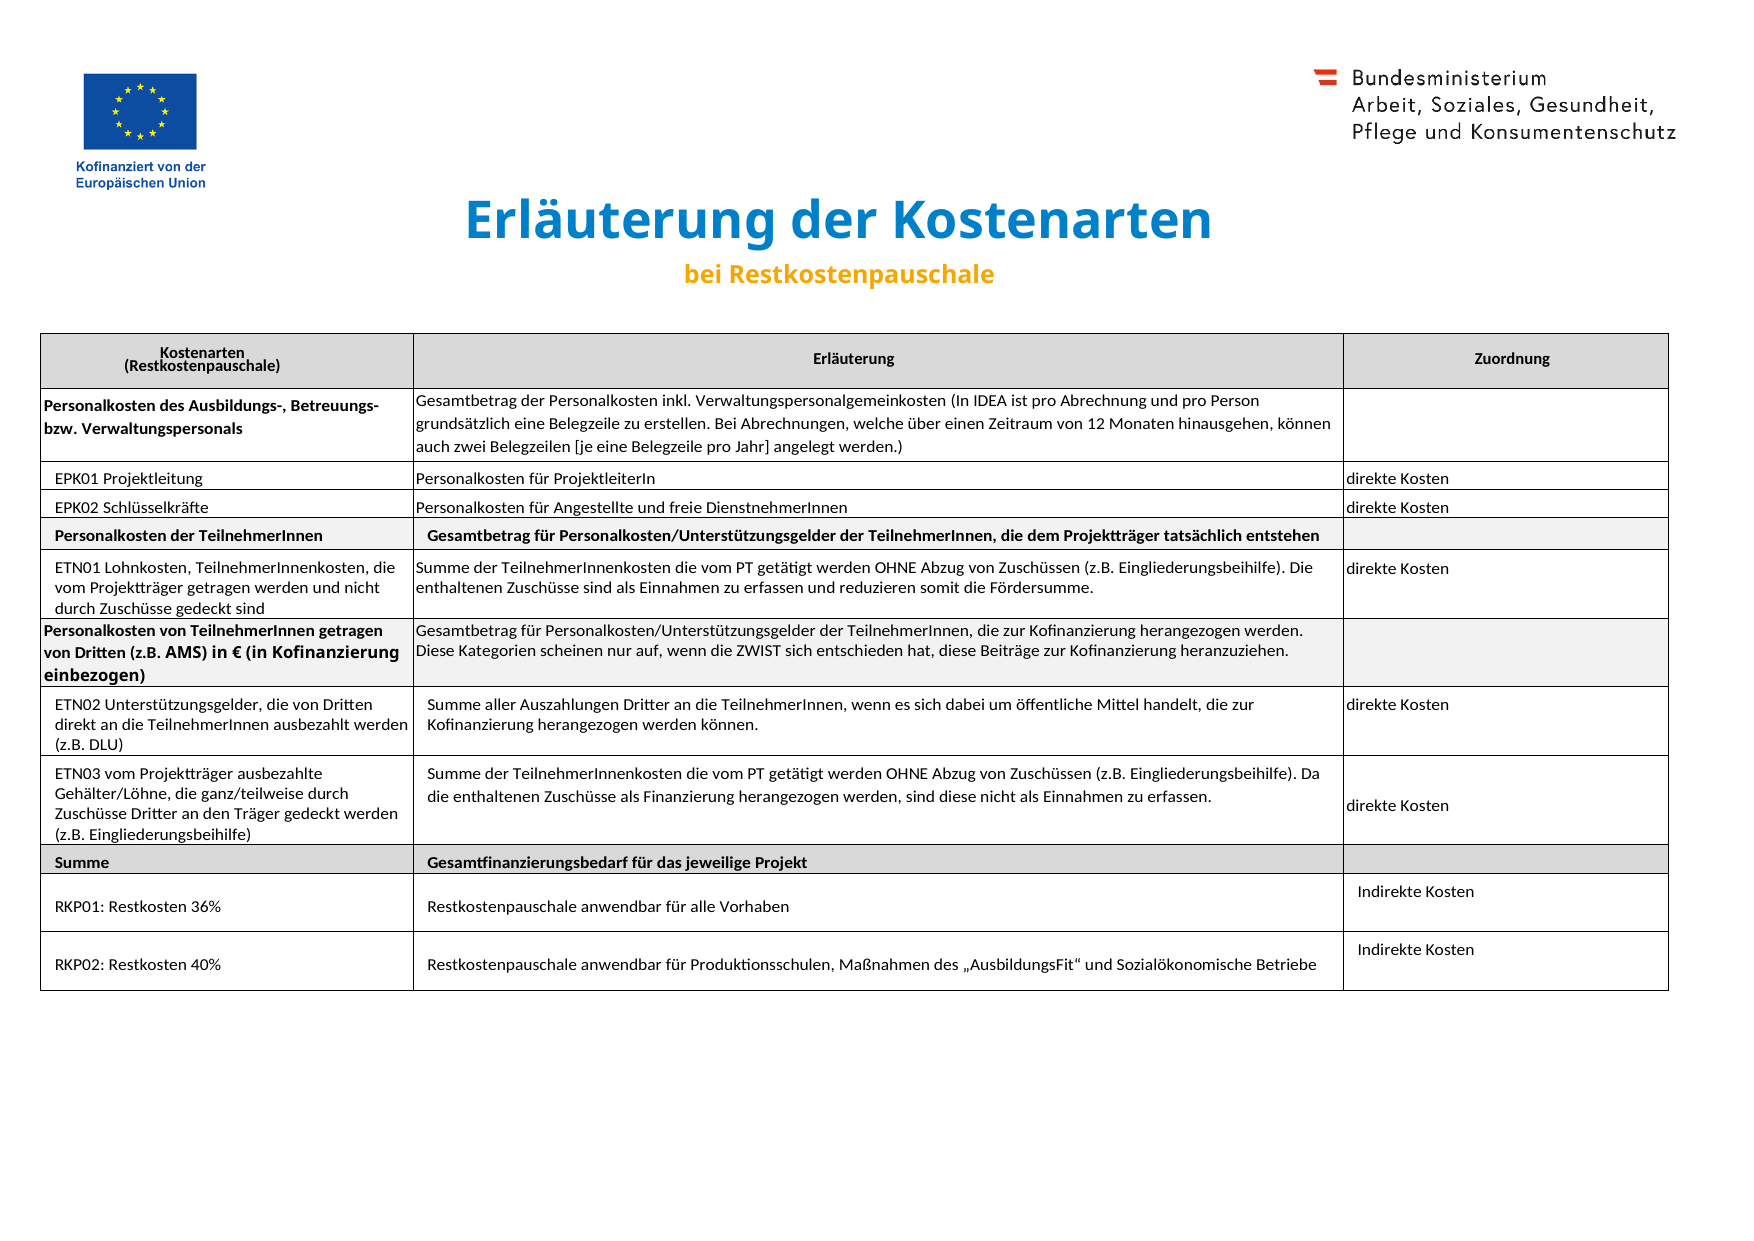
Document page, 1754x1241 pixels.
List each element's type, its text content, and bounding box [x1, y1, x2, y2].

table_cell [1344, 389, 1668, 461]
table_header Zuordnung [1344, 334, 1668, 388]
table_cell [1344, 619, 1668, 686]
table_cell Personalkosten für ProjektleiterIn [414, 462, 1343, 489]
table_cell Summe [41, 845, 413, 873]
picture [76, 71, 213, 183]
table_cell Indirekte Kosten [1344, 874, 1668, 931]
table_cell RKP01: Restkosten 36% [41, 874, 413, 931]
table_cell Summe aller Auszahlungen Dritter an die TeilnehmerInnen, wenn es sich dabei um öffentliche Mittel handelt, die zur Kofinanzierung herangezogen werden können. [414, 687, 1343, 755]
table_cell EPK02 Schlüsselkräfte [41, 490, 413, 517]
table_cell ETN03 vom Projektträger ausbezahlte Gehälter/Löhne, die ganz/teilweise durch Zuschüsse Dritter an den Träger gedeckt werden (z.B. Eingliederungsbeihilfe) [41, 756, 413, 844]
table_cell ETN01 Lohnkosten, TeilnehmerInnenkosten, die vom Projektträger getragen werden und nicht durch Zuschüsse gedeckt sind [41, 550, 413, 618]
table_cell direkte Kosten [1344, 550, 1668, 618]
table_header Kostenarten (Restkostenpauschale) [41, 334, 413, 388]
table_cell Personalkosten für Angestellte und freie DienstnehmerInnen [414, 490, 1343, 517]
table_cell RKP02: Restkosten 40% [41, 932, 413, 989]
table_header Erläuterung [414, 334, 1343, 388]
table_cell direkte Kosten [1344, 687, 1668, 755]
table_cell direkte Kosten [1344, 490, 1668, 517]
table_cell ETN02 Unterstützungsgelder, die von Dritten direkt an die TeilnehmerInnen ausbezahlt werden (z.B. DLU) [41, 687, 413, 755]
picture [1298, 54, 1691, 154]
text Erläuterung der Kostenarten [29, 183, 1649, 254]
table_cell Restkostenpauschale anwendbar für alle Vorhaben [414, 874, 1343, 931]
table_cell Gesamtbetrag für Personalkosten/Unterstützungsgelder der TeilnehmerInnen, die zur Kofinanzierung herangezogen werden. Diese Kategorien scheinen nur auf, wenn die ZWIST sich entschieden hat, diese Beiträge zur Kofinanzierung heranzuziehen. [414, 619, 1343, 686]
table_cell Personalkosten des Ausbildungs-, Betreuungs- bzw. Verwaltungspersonals [41, 389, 413, 461]
table_cell Personalkosten der TeilnehmerInnen [41, 518, 413, 549]
table_cell direkte Kosten [1344, 462, 1668, 489]
table_cell EPK01 Projektleitung [41, 462, 413, 489]
table_cell Gesamtbetrag der Personalkosten inkl. Verwaltungspersonalgemeinkosten (In IDEA ist pro Abrechnung und pro Person grundsätzlich eine Belegzeile zu erstellen. Bei Abrechnungen, welche über einen Zeitraum von 12 Monaten hinausgehen, können auch zwei Belegzeilen [je eine Belegzeile pro Jahr] angelegt werden.) [414, 389, 1343, 461]
table_cell Personalkosten von TeilnehmerInnen getragen von Dritten (z.B. AMS) in € (in Kofinanzierung einbezogen) [41, 619, 413, 686]
table_cell Gesamtfinanzierungsbedarf für das jeweilige Projekt [414, 845, 1343, 873]
table_cell [1344, 845, 1668, 873]
text bei Restkostenpauschale [29, 256, 1649, 290]
table_cell Gesamtbetrag für Personalkosten/Unterstützungsgelder der TeilnehmerInnen, die dem Projektträger tatsächlich entstehen [414, 518, 1343, 549]
table_cell Summe der TeilnehmerInnenkosten die vom PT getätigt werden OHNE Abzug von Zuschüssen (z.B. Eingliederungsbeihilfe). Die enthaltenen Zuschüsse sind als Einnahmen zu erfassen und reduzieren somit die Fördersumme. [414, 550, 1343, 618]
table_cell direkte Kosten [1344, 756, 1668, 844]
table_cell Summe der TeilnehmerInnenkosten die vom PT getätigt werden OHNE Abzug von Zuschüssen (z.B. Eingliederungsbeihilfe). Da die enthaltenen Zuschüsse als Finanzierung herangezogen werden, sind diese nicht als Einnahmen zu erfassen. [414, 756, 1343, 844]
table_cell Indirekte Kosten [1344, 932, 1668, 989]
table_cell Restkostenpauschale anwendbar für Produktionsschulen, Maßnahmen des „AusbildungsFit“ und Sozialökonomische Betriebe [414, 932, 1343, 989]
table_cell [1344, 518, 1668, 549]
